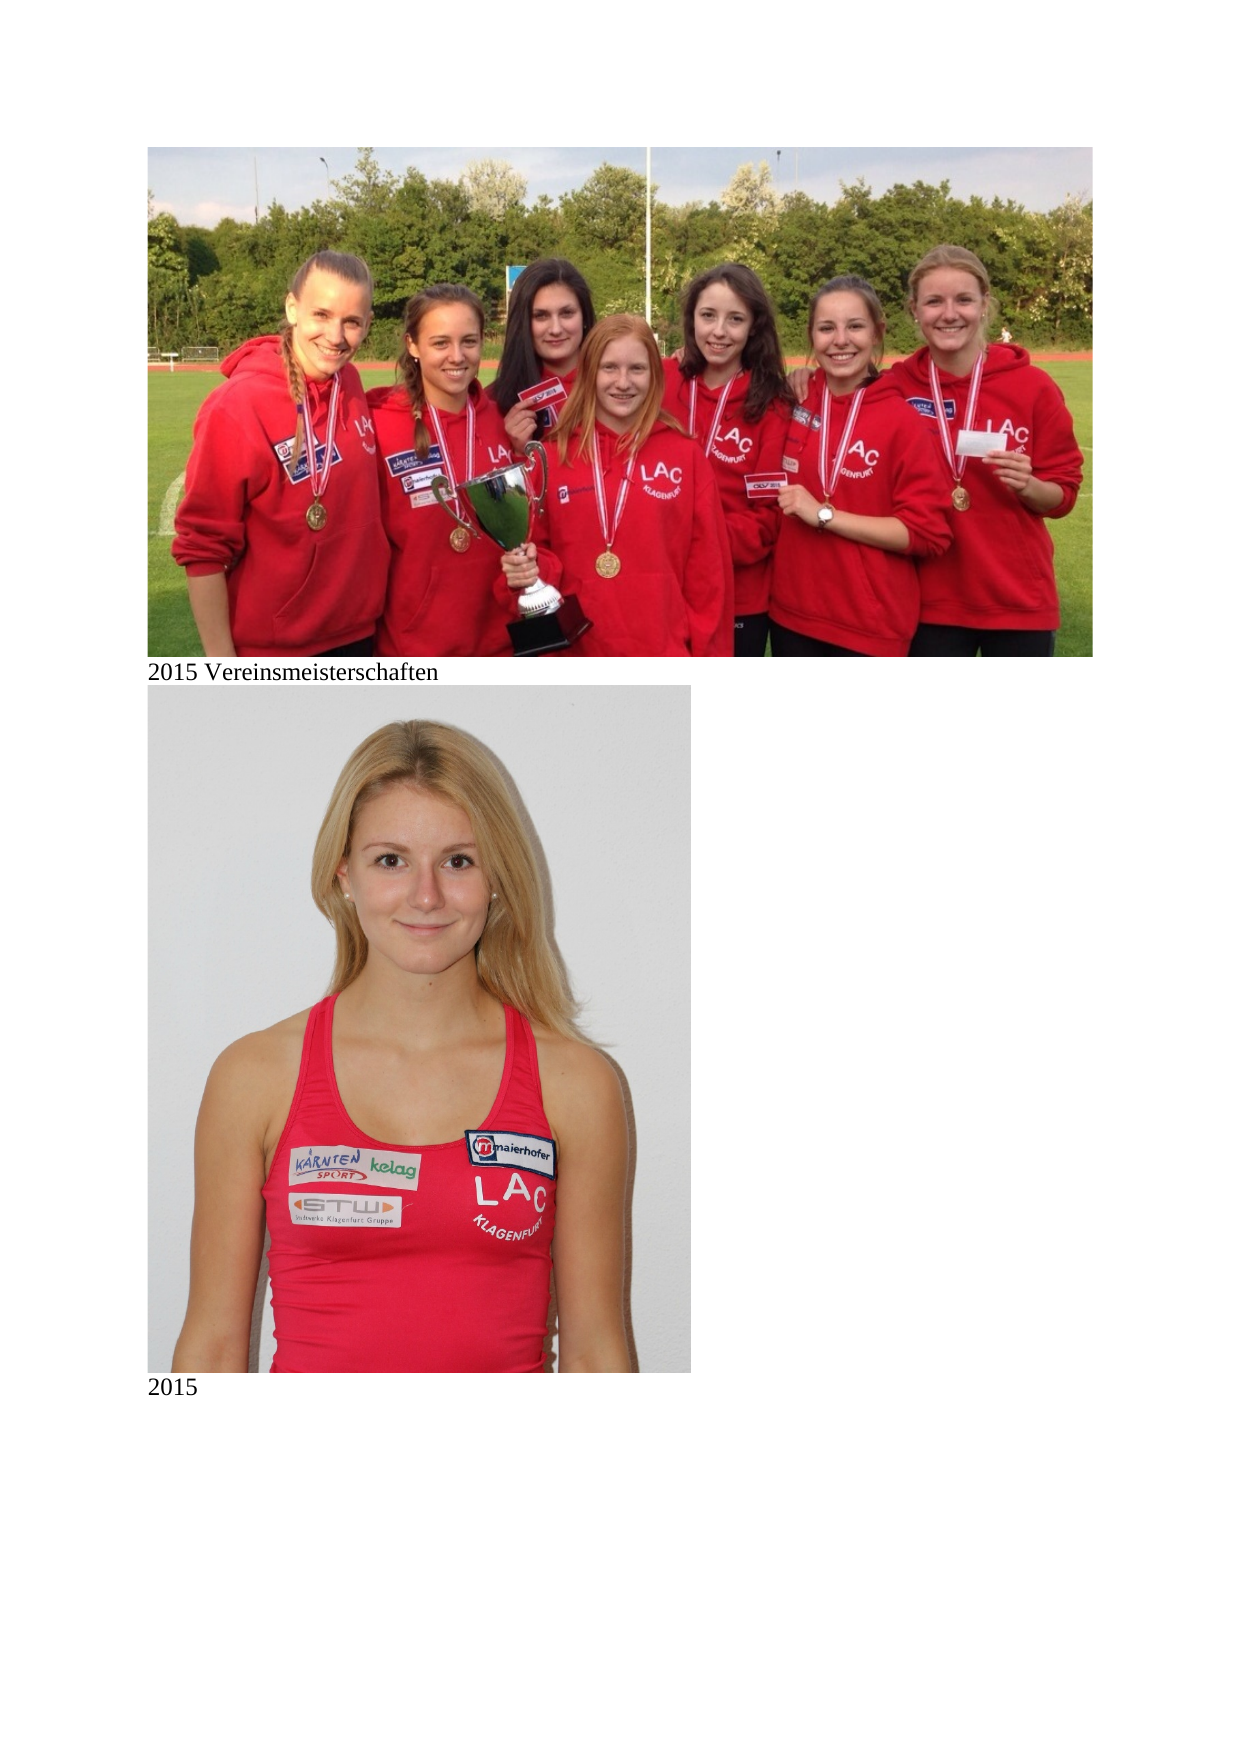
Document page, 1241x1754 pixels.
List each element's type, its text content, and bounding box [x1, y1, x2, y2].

picture [147, 685, 691, 1373]
picture [147, 147, 1093, 657]
text 2015 Vereinsmeisterschaften [148, 657, 1093, 686]
